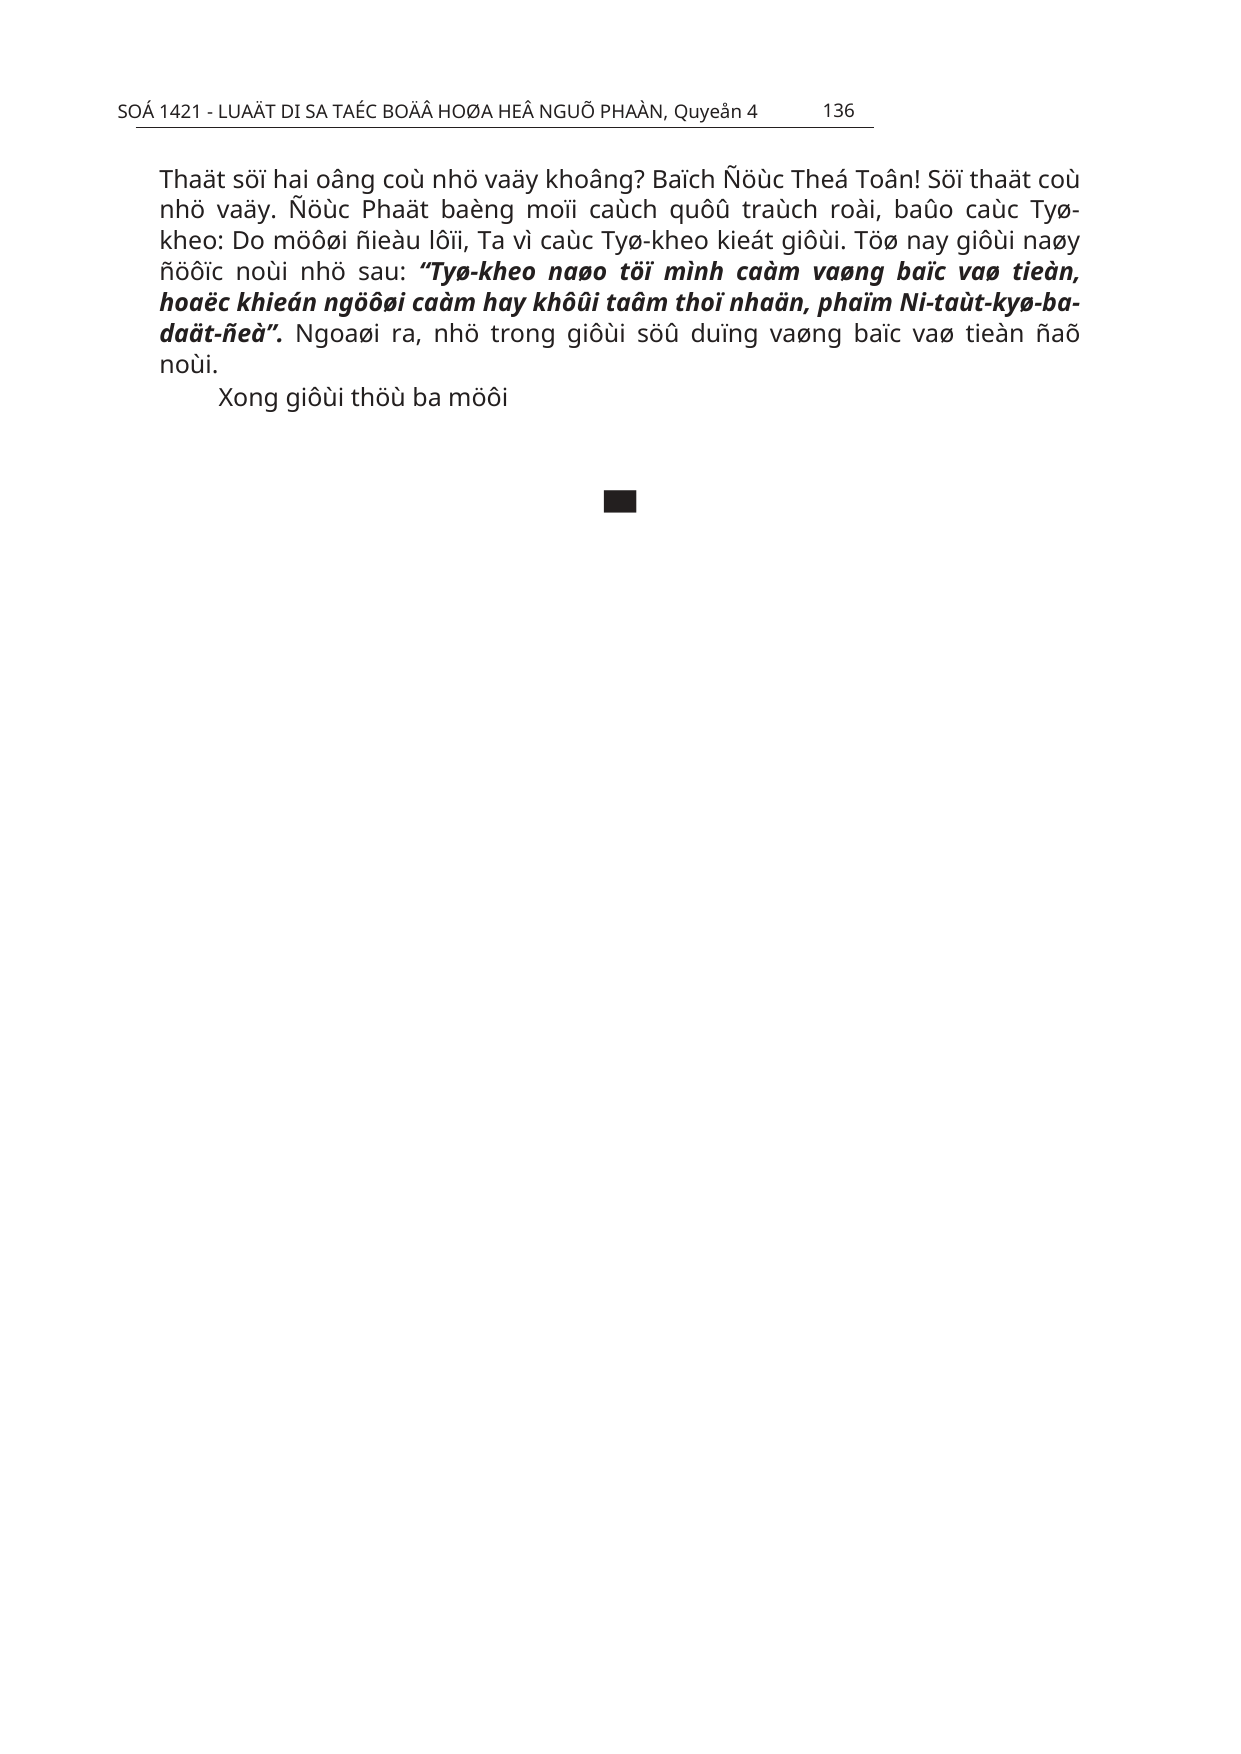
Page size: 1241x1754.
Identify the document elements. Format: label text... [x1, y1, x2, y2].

text ■ [147, 478, 1092, 518]
text Thaät söï hai oâng coù nhö vaäy khoâng? Baïch Ñöùc Theá Toân! Söï thaät coù nhö vaäy. Ñöùc Phaät baèng moïi caùch quôû traùch roài, baûo caùc Tyø-kheo: Do möôøi ñieàu lôïi, Ta vì caùc Tyø-kheo kieát giôùi. Töø nay giôùi naøy ñöôïc noùi nhö sau: “Tyø-kheo naøo töï mình caàm vaøng baïc vaø tieàn, hoaëc khieán ngöôøi caàm hay khôûi taâm thoï nhaän, phaïm Ni-taùt-kyø-ba-daät-ñeà”. Ngoaøi ra, nhö trong giôùi söû duïng vaøng baïc vaø tieàn ñaõ noùi. [159, 164, 1082, 381]
text Xong giôùi thöù ba möôi [218, 381, 1092, 412]
text SOÁ 1421 - LUAÄT DI SA TAÉC BOÄÂ HOØA HEÂ NGUÕ PHAÀN, Quyeån 4 136 [117, 97, 1092, 124]
